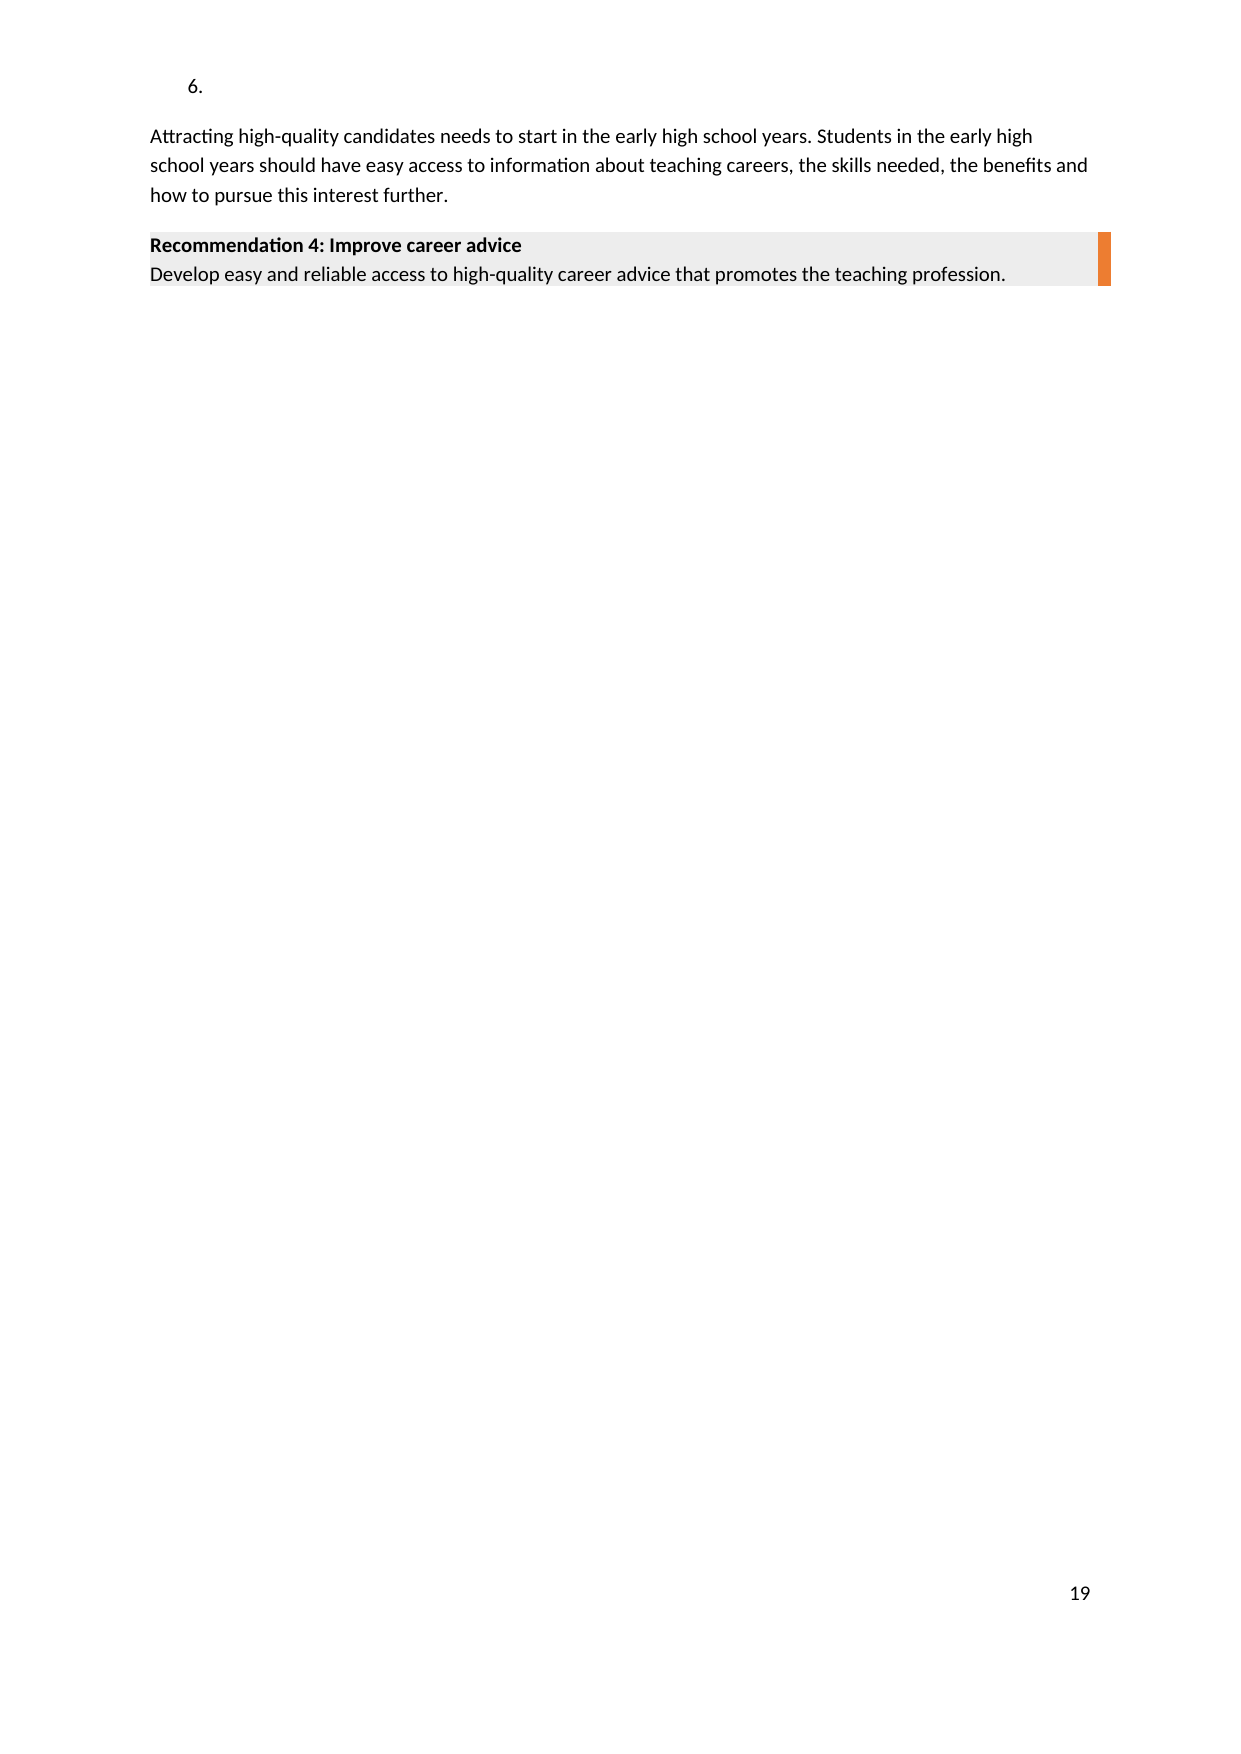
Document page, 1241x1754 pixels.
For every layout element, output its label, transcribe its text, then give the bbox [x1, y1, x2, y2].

text Develop easy and reliable access to high-quality career advice that promotes the teaching profession. [150, 261, 1098, 286]
text Recommendation 4: Improve career advice [150, 232, 1098, 257]
text Attracting high-quality candidates needs to start in the early high school years. Students in the early high school years should have easy access to information about teaching careers, the skills needed, the benefits and how to pursue this interest further. [150, 123, 1090, 207]
